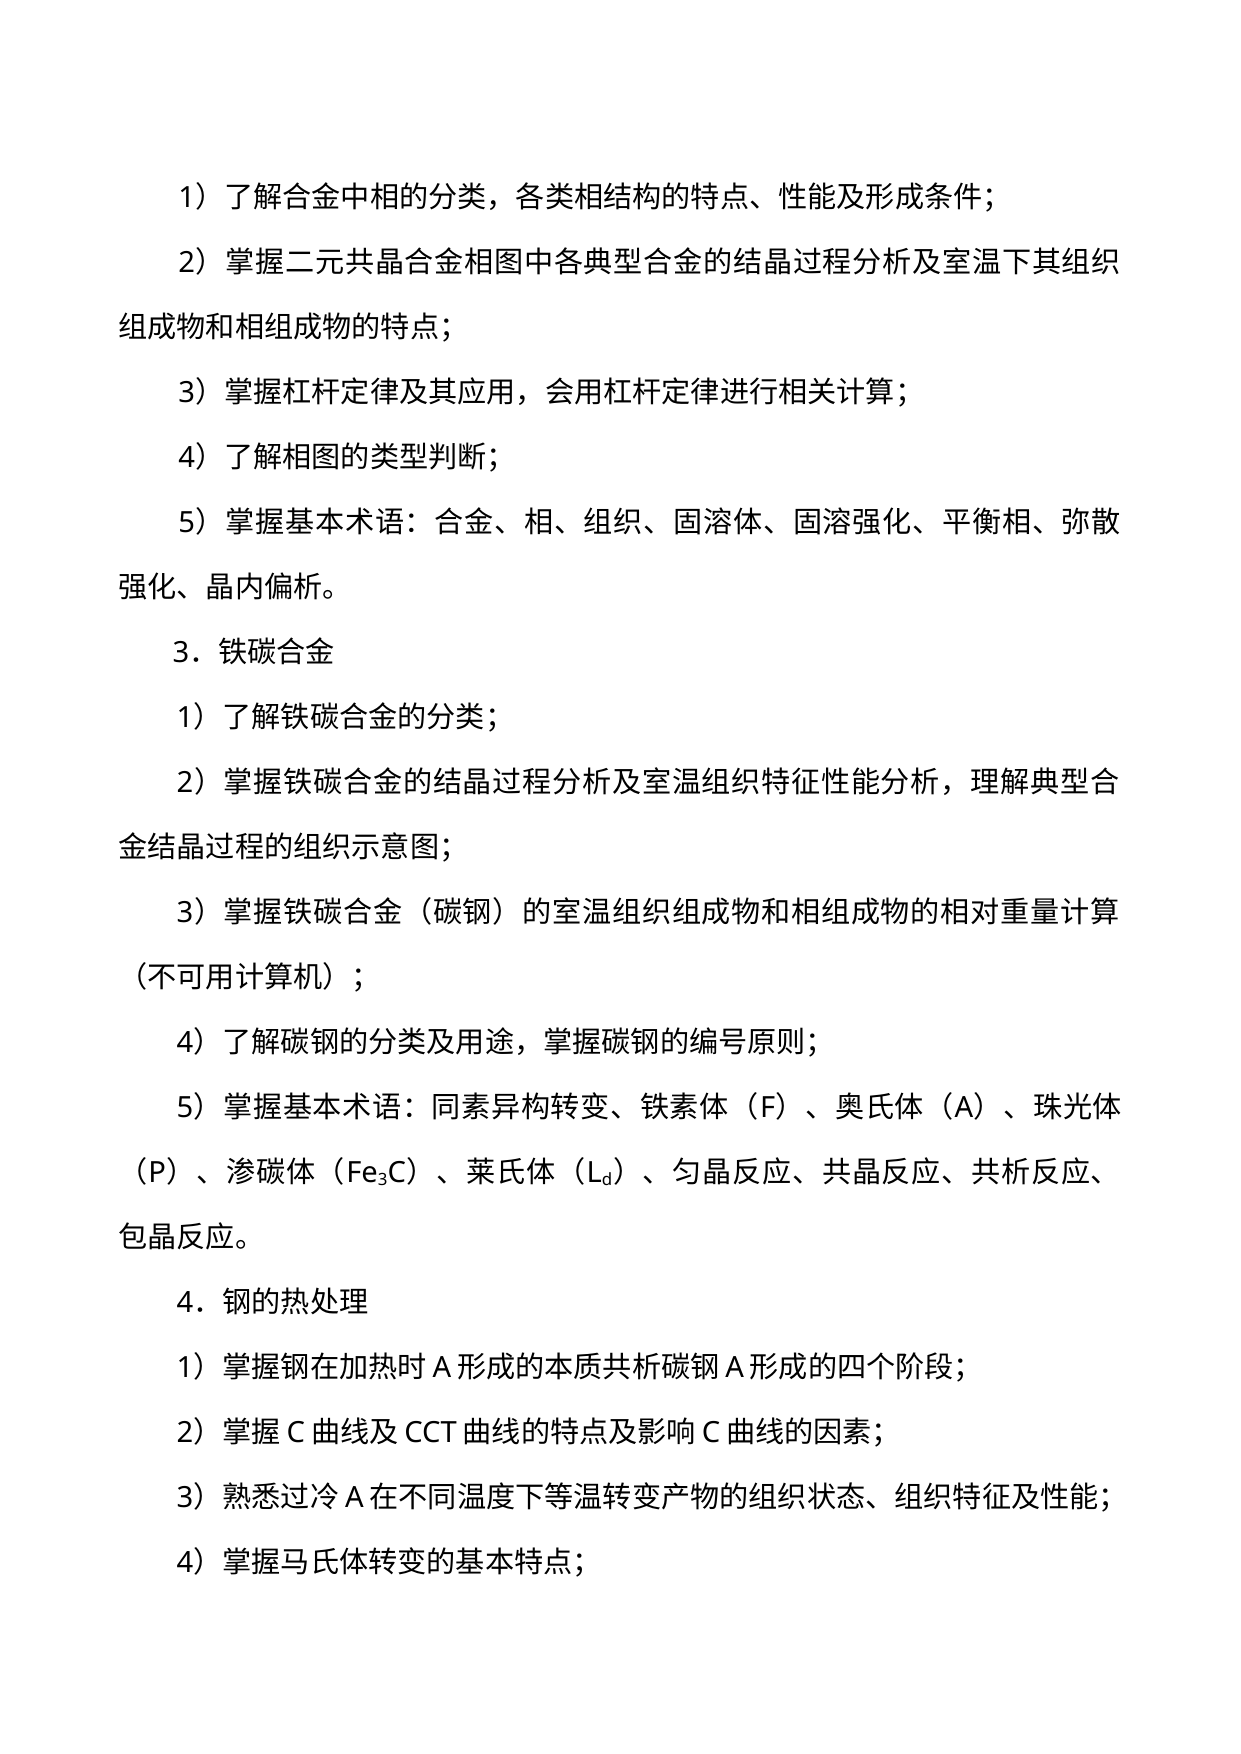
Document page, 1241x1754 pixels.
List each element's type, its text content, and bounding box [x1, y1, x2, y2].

text 2）掌握铁碳合金的结晶过程分析及室温组织特征性能分析，理解典型合金结晶过程的组织示意图； [118, 747, 1122, 877]
text 5）掌握基本术语：合金、相、组织、固溶体、固溶强化、平衡相、弥散强化、晶内偏析。 [118, 487, 1122, 617]
text 1）掌握钢在加热时A形成的本质共析碳钢A形成的四个阶段； [118, 1332, 1122, 1397]
text 4）掌握马氏体转变的基本特点； [118, 1527, 1122, 1592]
text 2）掌握二元共晶合金相图中各典型合金的结晶过程分析及室温下其组织组成物和相组成物的特点； [118, 227, 1122, 357]
text 1）了解铁碳合金的分类； [118, 682, 1122, 747]
text 3）掌握杠杆定律及其应用，会用杠杆定律进行相关计算； [118, 357, 1122, 422]
text 1）了解合金中相的分类，各类相结构的特点、性能及形成条件； [118, 162, 1122, 227]
text 3．铁碳合金 [118, 617, 1122, 682]
text 5）掌握基本术语：同素异构转变、铁素体（F）、奥氏体（A）、珠光体（P）、渗碳体（Fe3C）、莱氏体（Ld）、匀晶反应、共晶反应、共析反应、包晶反应。 [118, 1072, 1122, 1267]
text 4．钢的热处理 [118, 1267, 1122, 1332]
text 4）了解相图的类型判断； [118, 422, 1122, 487]
text 3）掌握铁碳合金（碳钢）的室温组织组成物和相组成物的相对重量计算（不可用计算机）； [118, 877, 1122, 1007]
text 3）熟悉过冷A在不同温度下等温转变产物的组织状态、组织特征及性能； [118, 1462, 1122, 1527]
text 2）掌握C曲线及CCT曲线的特点及影响C曲线的因素； [118, 1397, 1122, 1462]
text 4）了解碳钢的分类及用途，掌握碳钢的编号原则； [118, 1007, 1122, 1072]
